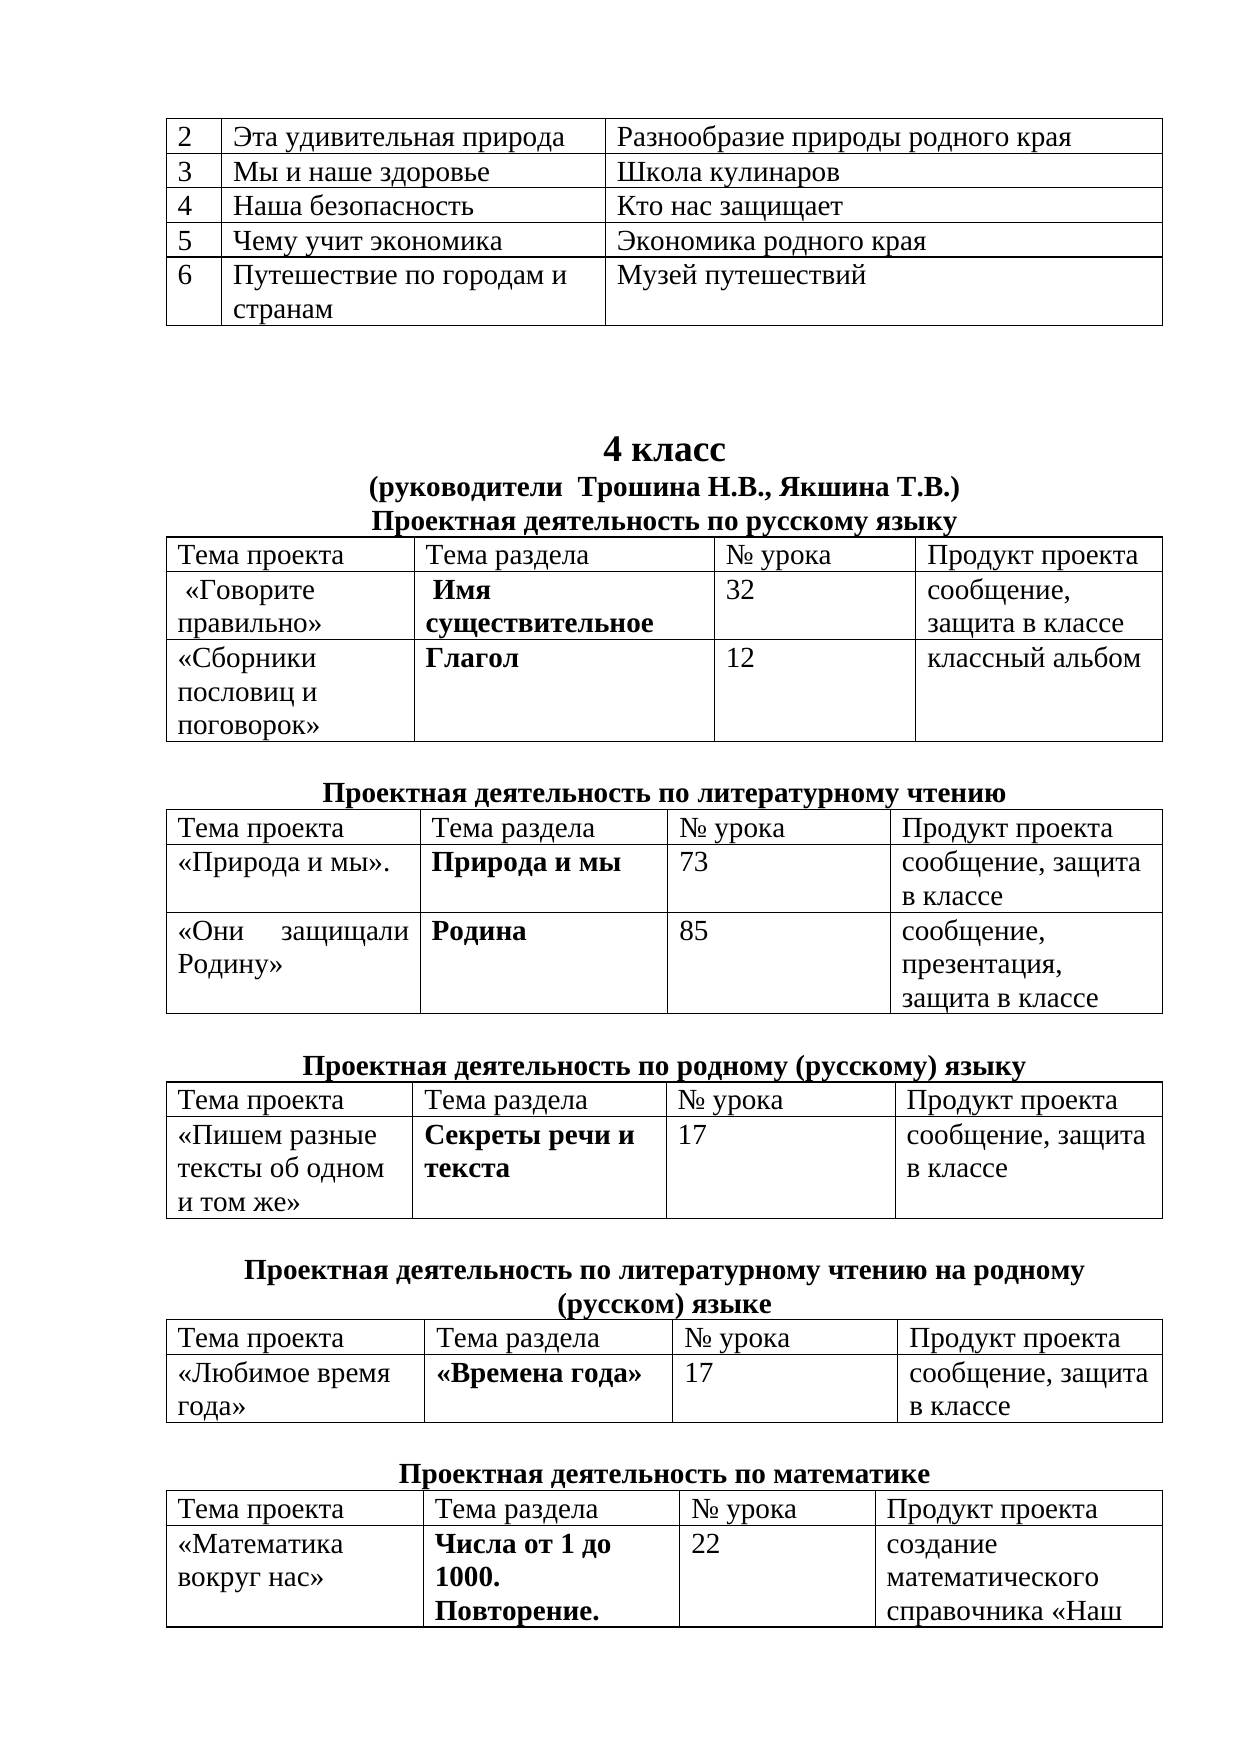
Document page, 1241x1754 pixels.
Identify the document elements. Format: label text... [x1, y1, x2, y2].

table_cell Родина [421, 913, 667, 1013]
table_cell Кто нас защищает [606, 188, 1162, 222]
table_cell Путешествие по городам и странам [222, 258, 605, 324]
table_cell Экономика родного края [606, 223, 1162, 256]
table_cell Мы и наше здоровье [222, 154, 605, 187]
table_cell «Времена года» [425, 1355, 672, 1422]
table_header № урока [680, 1491, 875, 1525]
table_cell 85 [668, 913, 890, 1013]
table_header Тема проекта [167, 1491, 423, 1525]
table_header Тема раздела [415, 538, 714, 571]
table_cell 3 [167, 154, 221, 187]
table_header № урока [673, 1320, 897, 1354]
table_cell Глагол [415, 640, 714, 741]
table_header Тема раздела [425, 1320, 672, 1354]
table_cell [167, 1526, 423, 1626]
table_cell сообщение, презентация, защита в классе [891, 913, 1162, 1013]
table_cell 17 [673, 1355, 897, 1422]
table_cell «Пишем разные тексты об одном и том же» [167, 1117, 412, 1218]
table_cell 5 [167, 223, 221, 256]
table_header Продукт проекта [916, 538, 1162, 571]
text Проектная деятельность по математике [177, 1457, 1152, 1490]
table_cell Эта удивительная природа [222, 119, 605, 153]
table_cell «Говорите правильно» [167, 572, 414, 639]
table_header Продукт проекта [898, 1320, 1162, 1354]
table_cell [424, 1526, 679, 1626]
table_cell Секреты речи и текста [413, 1117, 666, 1218]
table_cell Музей путешествий [606, 258, 1162, 324]
table_cell 22 [680, 1526, 875, 1626]
table_cell Природа и мы [421, 845, 667, 912]
table_cell «Они защищали Родину» [167, 913, 420, 1013]
table_cell «Любимое время года» [167, 1355, 424, 1422]
table_header Тема проекта [167, 810, 420, 843]
table_cell 17 [667, 1117, 895, 1218]
table_header Тема проекта [167, 1083, 412, 1116]
text (руководители Трошина Н.В., Якшина Т.В.) [177, 469, 1152, 503]
table_header Тема раздела [413, 1083, 666, 1116]
table_header Тема раздела [421, 810, 667, 843]
text Проектная деятельность по русскому языку [177, 503, 1152, 536]
table_cell Школа кулинаров [606, 154, 1162, 187]
table_cell сообщение, защита в классе [896, 1117, 1162, 1218]
table_cell 73 [668, 845, 890, 912]
table_header № урока [667, 1083, 895, 1116]
table_cell классный альбом [916, 640, 1162, 741]
table_cell «Сборники пословиц и поговорок» [167, 640, 414, 741]
table_cell сообщение, защита в классе [891, 845, 1162, 912]
table_header Тема проекта [167, 538, 414, 571]
table_header № урока [715, 538, 915, 571]
table_header № урока [668, 810, 890, 843]
table_cell 12 [715, 640, 915, 741]
text Проектная деятельность по литературному чтению [177, 775, 1152, 809]
table_header Тема раздела [424, 1491, 679, 1525]
table_cell 6 [167, 258, 221, 324]
table_cell 2 [167, 119, 221, 153]
table_cell Наша безопасность [222, 188, 605, 222]
text Проектная деятельность по родному (русскому) языку [177, 1048, 1152, 1081]
table_cell Чему учит экономика [222, 223, 605, 256]
table_cell сообщение, защита в классе [916, 572, 1162, 639]
table_cell Имя существительное [415, 572, 714, 639]
table_header Тема проекта [167, 1320, 424, 1354]
table_cell сообщение, защита в классе [898, 1355, 1162, 1422]
text Проектная деятельность по литературному чтению на родному (русском) языке [177, 1252, 1152, 1319]
table_header Продукт проекта [896, 1083, 1162, 1116]
table_cell Разнообразие природы родного края [606, 119, 1162, 153]
table_header Продукт проекта [891, 810, 1162, 843]
table_header Продукт проекта [876, 1491, 1162, 1525]
table_cell «Природа и мы». [167, 845, 420, 912]
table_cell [876, 1526, 1162, 1626]
table_cell 4 [167, 188, 221, 222]
text 4 класс [177, 426, 1152, 469]
table_cell 32 [715, 572, 915, 639]
